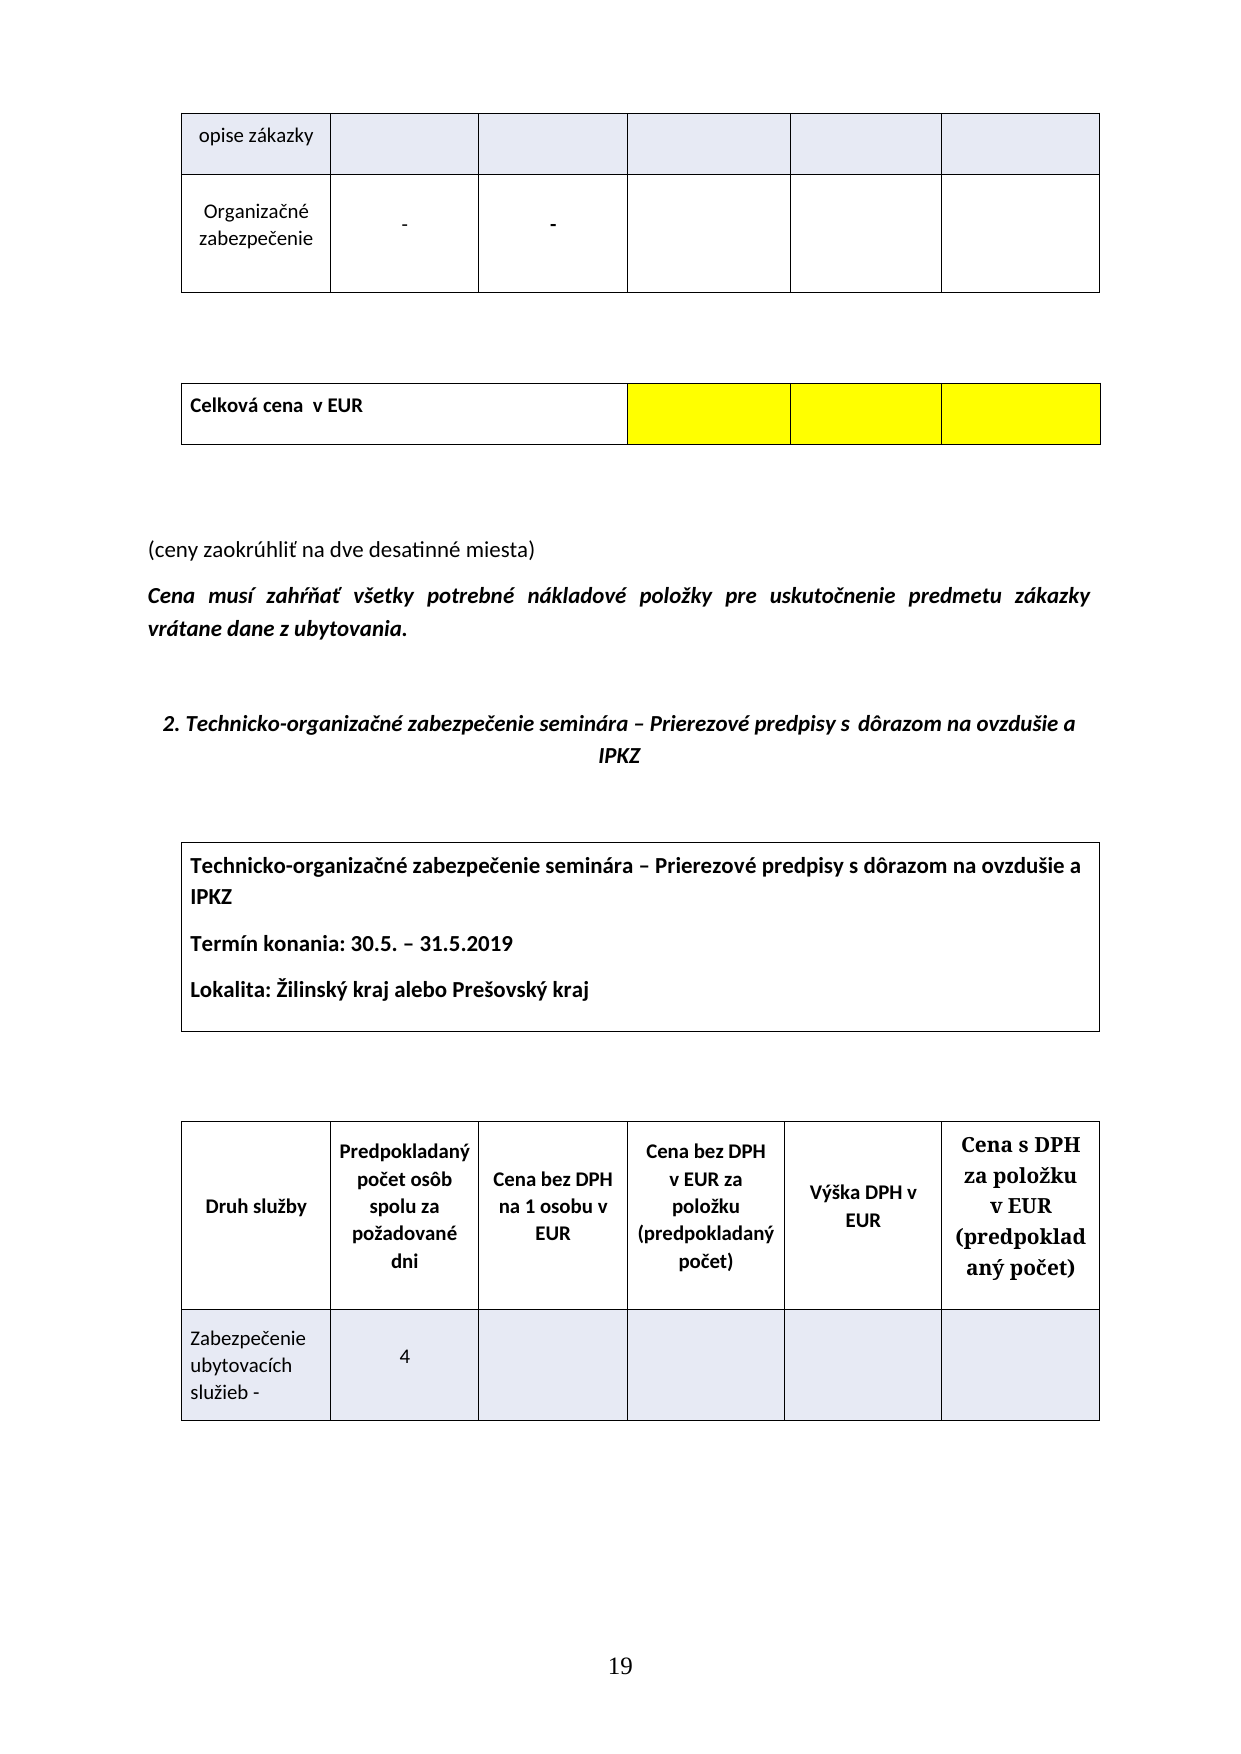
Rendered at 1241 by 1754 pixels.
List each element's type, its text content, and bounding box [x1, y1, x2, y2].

table_cell [628, 114, 790, 174]
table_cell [182, 1310, 330, 1420]
table_cell [791, 114, 941, 174]
table_cell - [479, 175, 627, 292]
table_cell [942, 175, 1099, 292]
table_header Cena bez DPH na 1 osobu v EUR [479, 1122, 627, 1308]
text 2. Technicko-organizačné zabezpečenie seminára – Prierezové predpisy s dôrazom na ovzdušie a IPKZ [148, 709, 1093, 770]
table_header Výška DPH v EUR [785, 1122, 941, 1308]
table_cell [785, 1310, 941, 1420]
table_cell [942, 114, 1099, 174]
table_cell [628, 175, 790, 292]
table_cell 40 [331, 114, 478, 174]
table_cell - [331, 175, 478, 292]
table_header [791, 384, 941, 444]
table_header Cena s DPH za položku v EUR (predpokladaný počet) [942, 1122, 1099, 1308]
table_header Druh služby [182, 1122, 330, 1308]
table_header Technicko-organizačné zabezpečenie seminára – Prierezové predpisy s dôrazom na ovzdušie a IPKZ Termín konania: 30.5. – 31.5.2019 Lokalita: Žilinský kraj alebo Prešovský kraj [182, 843, 1099, 1031]
table_cell [628, 1310, 784, 1420]
table_cell [791, 175, 941, 292]
text Cena musí zahŕňať všetky potrebné nákladové položky pre uskutočnenie predmetu zákazky vrátane dane z ubytovania. [148, 582, 1093, 642]
text (ceny zaokrúhliť na dve desatinné miesta) [148, 535, 1093, 563]
table_cell - [479, 114, 627, 174]
table_cell [942, 1310, 1099, 1420]
table_cell 4 [331, 1310, 478, 1420]
table_header [628, 384, 790, 444]
table_cell Organizačné zabezpečenie [182, 175, 330, 292]
table_header [942, 384, 1100, 444]
table_header Cena bez DPH v EUR za položku (predpokladaný počet) [628, 1122, 784, 1308]
table_header Celková cena v EUR [182, 384, 627, 444]
table_header Predpokladaný počet osôb spolu za požadované dni [331, 1122, 478, 1308]
table_cell [479, 1310, 627, 1420]
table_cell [182, 114, 330, 174]
